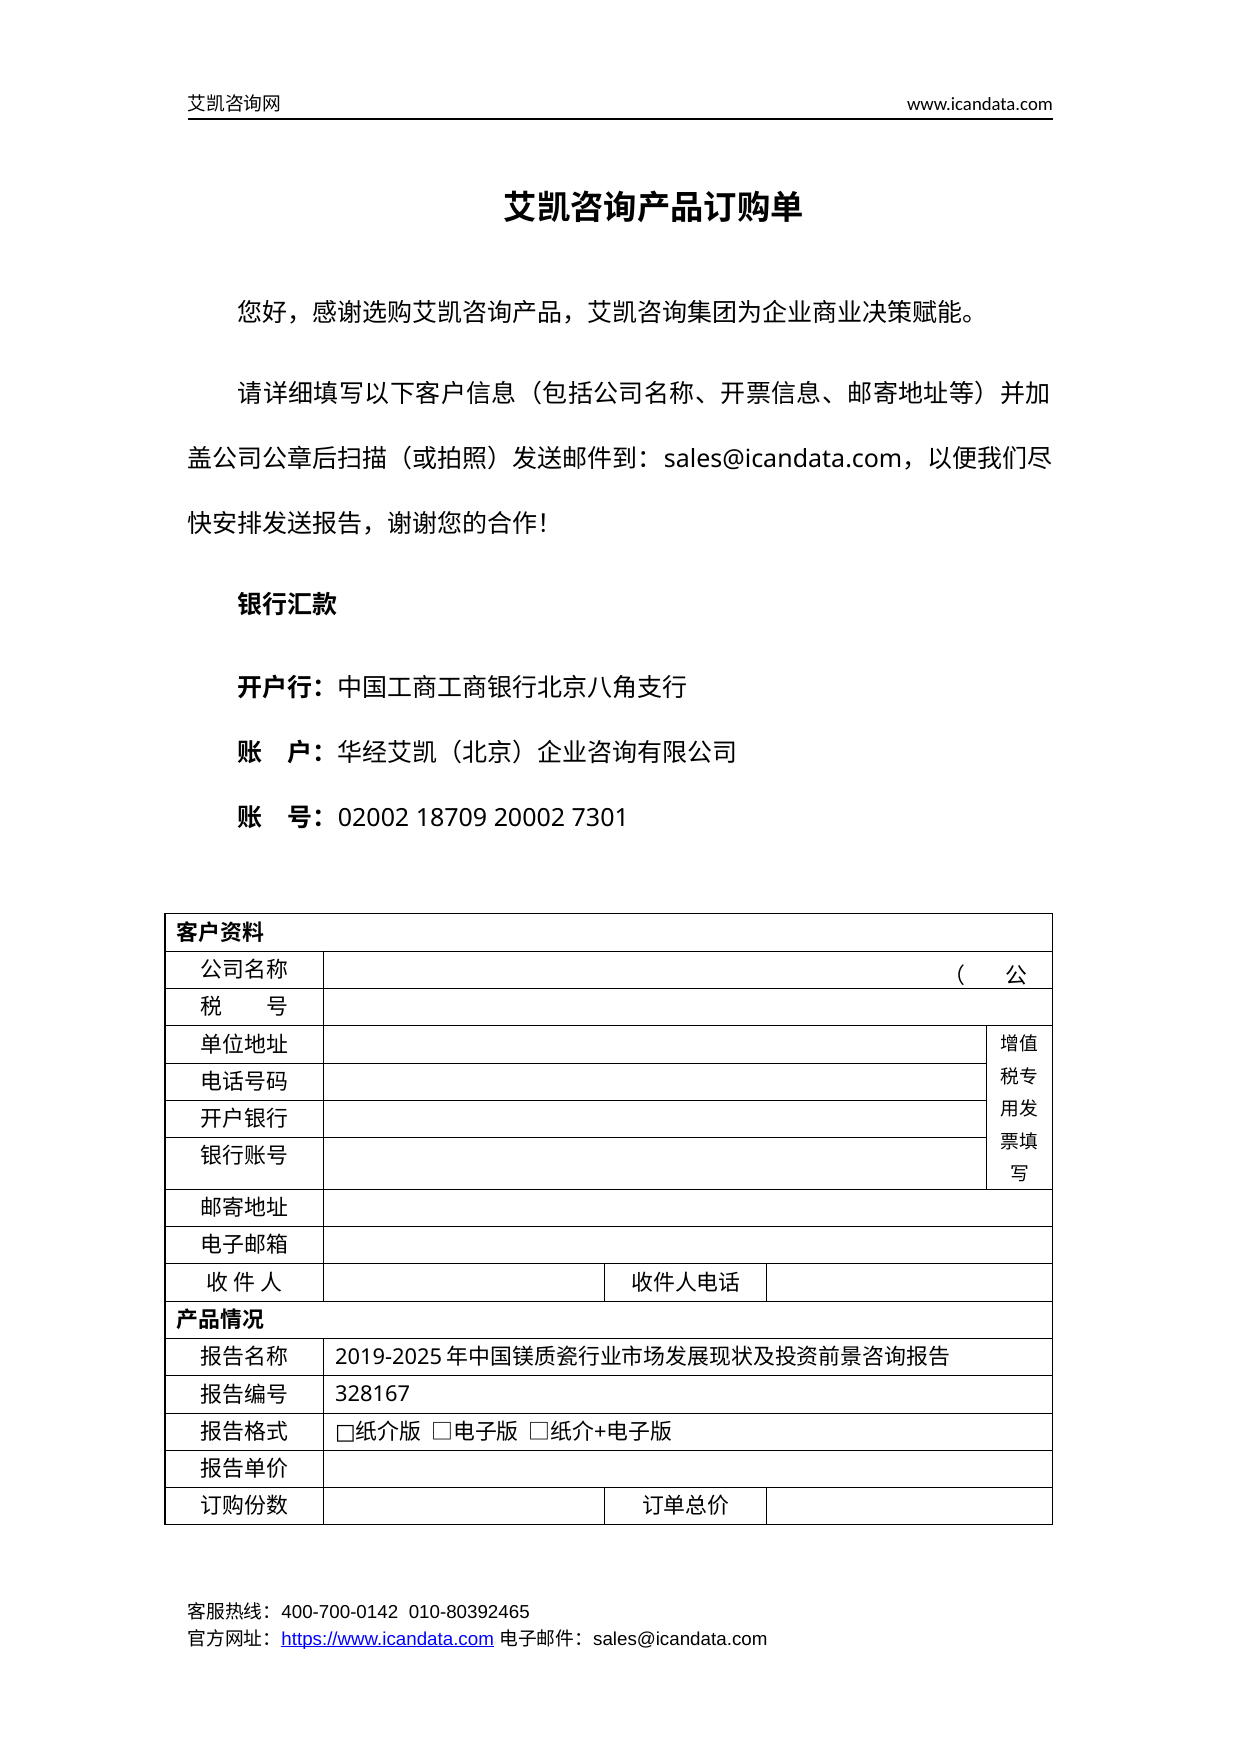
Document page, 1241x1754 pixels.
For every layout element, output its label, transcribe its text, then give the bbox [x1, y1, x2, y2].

table_cell 收 件 人 [166, 1264, 323, 1301]
table_cell 订购份数 [166, 1488, 323, 1524]
table_cell 税 号 [166, 989, 323, 1025]
table_cell [324, 1190, 1052, 1226]
table_cell 报告单价 [166, 1451, 323, 1487]
text 艾凯咨询产品订购单 [187, 172, 1053, 237]
text 请详细填写以下客户信息（包括公司名称、开票信息、邮寄地址等）并加盖公司公章后扫描（或拍照）发送邮件到：sales@icandata.com，以便我们尽快安排发送报告，谢谢您的合作！ [187, 359, 1053, 554]
table_cell [324, 952, 1052, 988]
table_cell 产品情况 [166, 1302, 1052, 1338]
table_cell [324, 1064, 986, 1100]
table_cell 公司名称 [166, 952, 323, 988]
table_header 客户资料 [166, 914, 1052, 951]
table_cell [324, 1138, 986, 1189]
table_cell [767, 1488, 1052, 1524]
table_cell 订单总价 [605, 1488, 766, 1524]
text 您好，感谢选购艾凯咨询产品，艾凯咨询集团为企业商业决策赋能。 [187, 278, 1053, 343]
table_cell [324, 1227, 1052, 1263]
table_cell 增值税专用发票填写 [987, 1026, 1052, 1189]
table_cell 报告名称 [166, 1339, 323, 1375]
table_cell 报告编号 [166, 1376, 323, 1412]
table_cell □纸介版 □电子版 □纸介+电子版 [324, 1414, 1052, 1450]
table_cell [324, 989, 1052, 1025]
text 账 号：02002 18709 20002 7301 [187, 783, 1053, 848]
table_cell [324, 1264, 604, 1301]
table_cell [324, 1026, 986, 1062]
table_cell 收件人电话 [605, 1264, 766, 1301]
table_cell [324, 1101, 986, 1137]
table_cell 开户银行 [166, 1101, 323, 1137]
table_cell 单位地址 [166, 1026, 323, 1062]
table_cell 邮寄地址 [166, 1190, 323, 1226]
table_cell 电子邮箱 [166, 1227, 323, 1263]
table_cell 电话号码 [166, 1064, 323, 1100]
text 银行汇款 [187, 570, 1053, 635]
table_cell 2019-2025年中国镁质瓷行业市场发展现状及投资前景咨询报告 [324, 1339, 1052, 1375]
table_cell 328167 [324, 1376, 1052, 1412]
table_cell [767, 1264, 1052, 1301]
table_cell [324, 1488, 604, 1524]
table_cell 报告格式 [166, 1414, 323, 1450]
table_cell 银行账号 [166, 1138, 323, 1189]
text 开户行：中国工商工商银行北京八角支行 [187, 653, 1053, 718]
text 账 户：华经艾凯（北京）企业咨询有限公司 [187, 718, 1053, 783]
table_cell [324, 1451, 1052, 1487]
